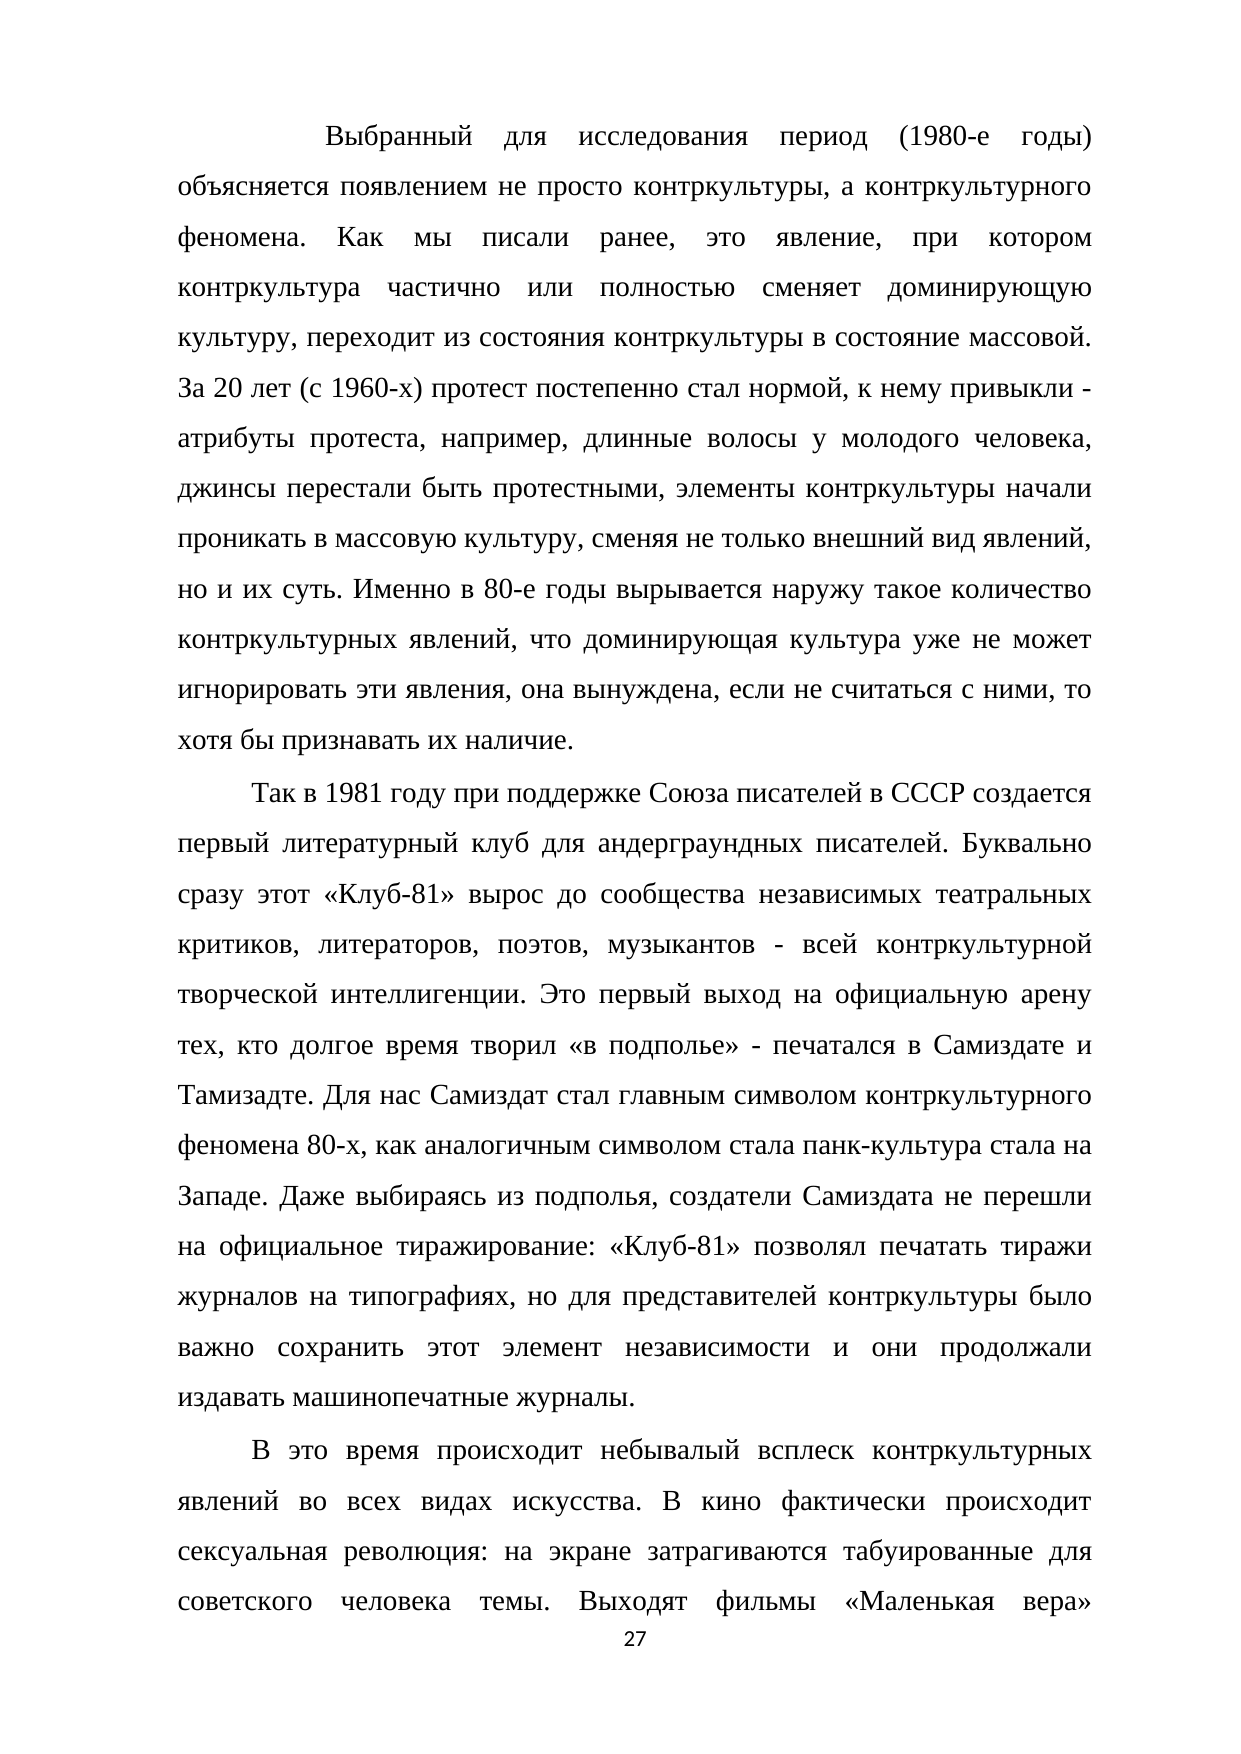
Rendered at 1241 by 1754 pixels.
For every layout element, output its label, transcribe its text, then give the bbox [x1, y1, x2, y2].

text Выбранный для исследования период (1980-е годы) объясняется появлением не просто контркультуры, а контркультурного феномена. Как мы писали ранее, это явление, при котором контркультура частично или полностью сменяет доминирующую культуру, переходит из состояния контркультуры в состояние массовой. За 20 лет (с 1960-х) протест постепенно стал нормой, к нему привыкли - атрибуты протеста, например, длинные волосы у молодого человека, джинсы перестали быть протестными, элементы контркультуры начали проникать в массовую культуру, сменяя не только внешний вид явлений, но и их суть. Именно в 80-е годы вырывается наружу такое количество контркультурных явлений, что доминирующая культура уже не может игнорировать эти явления, она вынуждена, если не считаться с ними, то хотя бы признавать их наличие. [177, 118, 1093, 755]
text Так в 1981 году при поддержке Союза писателей в СССР создается первый литературный клуб для андерграундных писателей. Буквально сразу этот «Клуб-81» вырос до сообщества независимых театральных критиков, литераторов, поэтов, музыкантов - всей контркультурной творческой интеллигенции. Это первый выход на официальную арену тех, кто долгое время творил «в подполье» - печатался в Самиздате и Тамизадте. Для нас Самиздат стал главным символом контркультурного феномена 80-х, как аналогичным символом стала панк-культура стала на Западе. Даже выбираясь из подполья, создатели Самиздата не перешли на официальное тиражирование: «Клуб-81» позволял печатать тиражи журналов на типографиях, но для представителей контркультуры было важно сохранить этот элемент независимости и они продолжали издавать машинопечатные журналы. [177, 775, 1093, 1413]
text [177, 1432, 1093, 1617]
